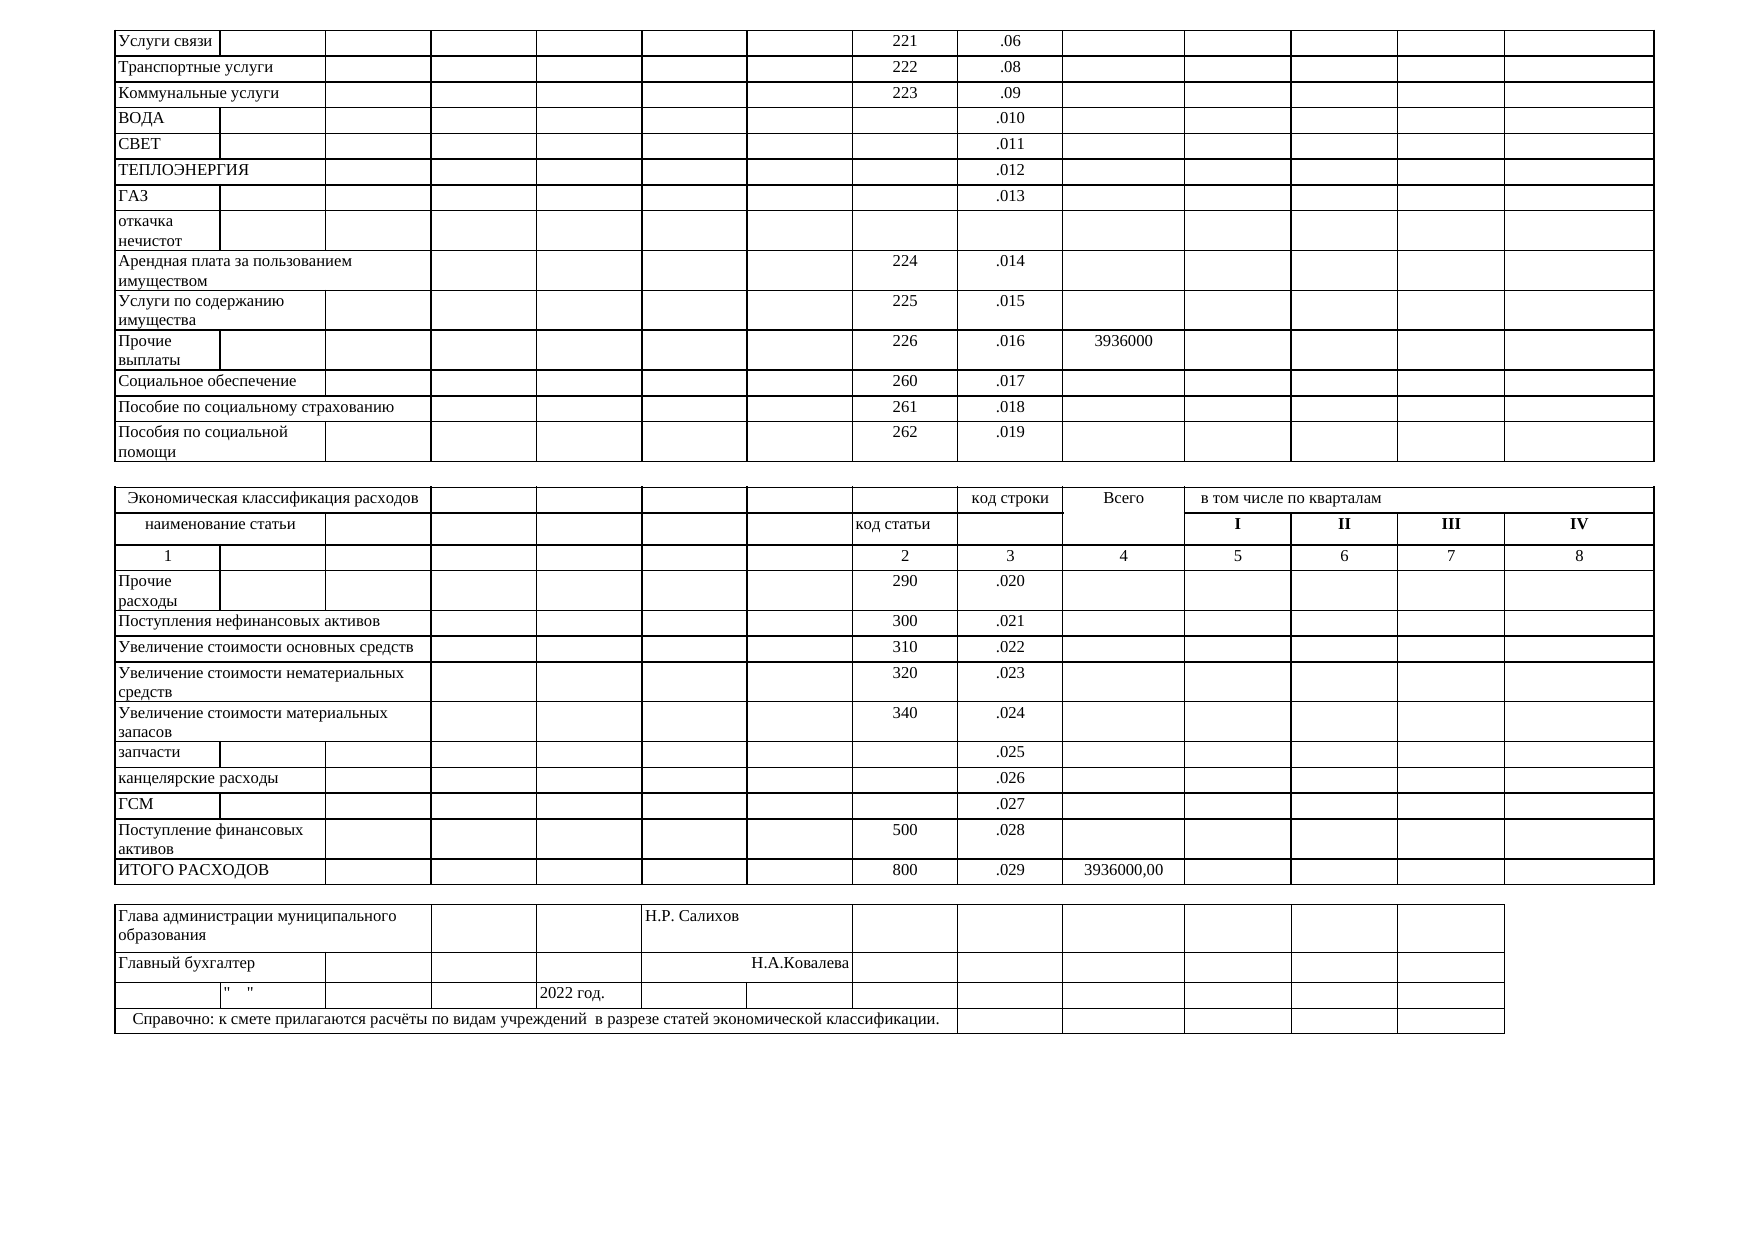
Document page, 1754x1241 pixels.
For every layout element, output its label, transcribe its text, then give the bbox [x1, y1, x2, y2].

table_cell СВЕТ [116, 134, 219, 158]
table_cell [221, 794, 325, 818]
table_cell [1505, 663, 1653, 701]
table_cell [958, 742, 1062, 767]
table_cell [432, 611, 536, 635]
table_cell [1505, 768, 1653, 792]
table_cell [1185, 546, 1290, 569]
table_cell [643, 57, 746, 81]
table_cell [748, 83, 852, 107]
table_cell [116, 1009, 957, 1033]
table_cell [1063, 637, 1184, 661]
table_cell 221 [853, 31, 957, 55]
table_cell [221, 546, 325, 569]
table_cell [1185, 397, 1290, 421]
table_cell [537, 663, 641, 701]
table_cell [1398, 57, 1504, 81]
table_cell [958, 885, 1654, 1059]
table_cell [748, 211, 852, 249]
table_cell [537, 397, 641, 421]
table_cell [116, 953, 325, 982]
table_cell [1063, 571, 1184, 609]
table_cell [537, 108, 641, 132]
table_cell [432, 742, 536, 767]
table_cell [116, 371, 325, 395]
table_cell .06 [958, 31, 1062, 55]
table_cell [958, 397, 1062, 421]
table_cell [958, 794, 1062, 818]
table_cell [432, 186, 536, 210]
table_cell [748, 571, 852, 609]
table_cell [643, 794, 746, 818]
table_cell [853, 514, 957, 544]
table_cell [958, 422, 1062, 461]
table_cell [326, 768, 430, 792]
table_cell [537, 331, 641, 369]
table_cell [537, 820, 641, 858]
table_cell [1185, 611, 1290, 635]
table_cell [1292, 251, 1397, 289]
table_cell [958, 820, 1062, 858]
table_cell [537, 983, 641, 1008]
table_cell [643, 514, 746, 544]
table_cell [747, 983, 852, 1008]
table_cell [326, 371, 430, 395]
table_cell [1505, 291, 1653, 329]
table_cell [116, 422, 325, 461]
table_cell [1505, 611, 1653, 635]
table_cell [1292, 57, 1397, 81]
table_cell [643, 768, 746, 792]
table_cell Услуги связи [116, 31, 219, 55]
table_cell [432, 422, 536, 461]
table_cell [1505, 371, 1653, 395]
table_cell [1398, 186, 1504, 210]
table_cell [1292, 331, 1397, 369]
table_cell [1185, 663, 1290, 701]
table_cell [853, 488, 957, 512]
table_cell [432, 83, 536, 107]
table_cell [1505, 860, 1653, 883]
table_cell [1185, 134, 1290, 158]
table_cell Арендная плата за пользованием имуществом [116, 251, 430, 289]
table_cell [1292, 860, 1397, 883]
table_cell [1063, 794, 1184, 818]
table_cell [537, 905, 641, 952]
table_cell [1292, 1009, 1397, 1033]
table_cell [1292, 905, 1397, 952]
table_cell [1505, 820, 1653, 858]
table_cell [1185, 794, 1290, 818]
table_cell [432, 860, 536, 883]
table_cell [853, 211, 957, 249]
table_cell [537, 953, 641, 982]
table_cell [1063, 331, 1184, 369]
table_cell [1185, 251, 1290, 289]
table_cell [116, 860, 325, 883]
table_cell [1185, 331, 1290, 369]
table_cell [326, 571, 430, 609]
table_cell [326, 134, 430, 158]
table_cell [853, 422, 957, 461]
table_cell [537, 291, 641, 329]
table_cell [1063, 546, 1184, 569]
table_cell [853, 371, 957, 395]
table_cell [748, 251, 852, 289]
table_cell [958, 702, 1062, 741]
table_cell [537, 160, 641, 184]
table_cell [1185, 108, 1290, 132]
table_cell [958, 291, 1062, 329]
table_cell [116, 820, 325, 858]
table_cell ГАЗ [116, 186, 219, 210]
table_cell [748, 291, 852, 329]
table_cell [853, 186, 957, 210]
table_cell [643, 134, 746, 158]
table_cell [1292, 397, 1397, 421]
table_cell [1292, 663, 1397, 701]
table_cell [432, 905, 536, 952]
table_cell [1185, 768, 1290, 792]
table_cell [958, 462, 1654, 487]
table_cell [1063, 108, 1184, 132]
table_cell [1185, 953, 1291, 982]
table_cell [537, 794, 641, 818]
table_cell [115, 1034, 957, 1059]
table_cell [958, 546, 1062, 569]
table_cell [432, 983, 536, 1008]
table_cell [326, 31, 430, 55]
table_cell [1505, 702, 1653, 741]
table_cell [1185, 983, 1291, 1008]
table_cell [221, 31, 325, 55]
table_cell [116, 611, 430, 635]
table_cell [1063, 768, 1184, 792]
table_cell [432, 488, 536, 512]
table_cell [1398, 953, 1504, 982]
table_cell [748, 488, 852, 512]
table_cell [1063, 83, 1184, 107]
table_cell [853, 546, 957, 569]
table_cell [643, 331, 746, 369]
table_cell [1398, 83, 1504, 107]
table_cell [1292, 160, 1397, 184]
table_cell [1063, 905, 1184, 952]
table_cell [643, 31, 746, 55]
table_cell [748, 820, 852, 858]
table_cell [432, 57, 536, 81]
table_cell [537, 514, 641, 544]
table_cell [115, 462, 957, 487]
table_cell [221, 211, 325, 249]
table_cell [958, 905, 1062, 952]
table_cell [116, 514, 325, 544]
table_cell [221, 186, 325, 210]
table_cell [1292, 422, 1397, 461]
table_cell [1063, 186, 1184, 210]
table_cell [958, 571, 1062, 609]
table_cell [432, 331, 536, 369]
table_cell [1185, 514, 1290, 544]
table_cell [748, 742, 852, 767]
table_cell [1505, 108, 1653, 132]
table_cell [1398, 31, 1504, 55]
table_cell [1292, 83, 1397, 107]
table_cell [432, 108, 536, 132]
table_cell 223 [853, 83, 957, 107]
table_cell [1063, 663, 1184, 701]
table_cell [1505, 31, 1653, 55]
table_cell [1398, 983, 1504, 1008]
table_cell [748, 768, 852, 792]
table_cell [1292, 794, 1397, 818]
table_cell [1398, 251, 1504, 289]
table_cell [1505, 186, 1653, 210]
table_cell [1505, 134, 1653, 158]
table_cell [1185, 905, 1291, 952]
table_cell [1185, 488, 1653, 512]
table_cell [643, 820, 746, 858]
table_cell [1505, 57, 1653, 81]
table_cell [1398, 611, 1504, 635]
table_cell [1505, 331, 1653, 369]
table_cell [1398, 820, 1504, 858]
table_cell [748, 186, 852, 210]
table_cell [326, 186, 430, 210]
table_cell [1063, 160, 1184, 184]
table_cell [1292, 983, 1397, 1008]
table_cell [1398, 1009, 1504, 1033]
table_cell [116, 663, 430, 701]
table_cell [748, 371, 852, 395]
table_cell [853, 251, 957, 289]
table_cell [1185, 83, 1290, 107]
table_cell [1185, 160, 1290, 184]
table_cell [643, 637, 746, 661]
table_cell [1505, 211, 1653, 249]
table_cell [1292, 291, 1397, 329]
table_cell [748, 108, 852, 132]
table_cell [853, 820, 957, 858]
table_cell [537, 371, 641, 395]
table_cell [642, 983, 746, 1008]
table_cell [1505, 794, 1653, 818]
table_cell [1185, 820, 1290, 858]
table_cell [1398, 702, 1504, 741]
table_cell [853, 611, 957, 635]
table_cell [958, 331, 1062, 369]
table_cell [432, 31, 536, 55]
table_cell [1292, 134, 1397, 158]
table_cell [1292, 211, 1397, 249]
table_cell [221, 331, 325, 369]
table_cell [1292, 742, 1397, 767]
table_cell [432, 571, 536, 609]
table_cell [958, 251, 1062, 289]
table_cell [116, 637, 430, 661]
table_cell [1063, 134, 1184, 158]
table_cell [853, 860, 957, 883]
table_cell [1398, 134, 1504, 158]
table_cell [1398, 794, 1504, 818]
table_cell [432, 211, 536, 249]
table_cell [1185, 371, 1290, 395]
table_cell [326, 211, 430, 249]
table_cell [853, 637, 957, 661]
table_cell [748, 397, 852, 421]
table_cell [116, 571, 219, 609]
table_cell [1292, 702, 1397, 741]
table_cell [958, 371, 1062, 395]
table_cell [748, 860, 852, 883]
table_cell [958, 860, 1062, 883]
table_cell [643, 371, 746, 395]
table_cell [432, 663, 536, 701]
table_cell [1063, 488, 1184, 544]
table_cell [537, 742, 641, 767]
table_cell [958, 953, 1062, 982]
table_cell Коммунальные услуги [116, 83, 325, 107]
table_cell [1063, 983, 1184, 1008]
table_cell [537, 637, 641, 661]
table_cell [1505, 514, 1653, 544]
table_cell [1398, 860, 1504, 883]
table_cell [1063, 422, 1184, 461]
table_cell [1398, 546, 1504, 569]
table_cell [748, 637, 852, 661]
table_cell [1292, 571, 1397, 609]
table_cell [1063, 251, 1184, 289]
table_cell [221, 134, 325, 158]
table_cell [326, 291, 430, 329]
table_cell [1063, 31, 1184, 55]
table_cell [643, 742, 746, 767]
table_cell .09 [958, 83, 1062, 107]
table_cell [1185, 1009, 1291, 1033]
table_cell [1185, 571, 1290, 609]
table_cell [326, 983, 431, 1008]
table_cell .011 [958, 134, 1062, 158]
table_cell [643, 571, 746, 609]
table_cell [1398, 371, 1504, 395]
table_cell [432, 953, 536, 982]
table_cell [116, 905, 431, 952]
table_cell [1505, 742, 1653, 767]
table_cell [326, 160, 430, 184]
table_cell [1185, 186, 1290, 210]
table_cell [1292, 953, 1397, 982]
table_cell [537, 251, 641, 289]
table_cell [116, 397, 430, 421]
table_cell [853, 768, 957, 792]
table_cell [537, 186, 641, 210]
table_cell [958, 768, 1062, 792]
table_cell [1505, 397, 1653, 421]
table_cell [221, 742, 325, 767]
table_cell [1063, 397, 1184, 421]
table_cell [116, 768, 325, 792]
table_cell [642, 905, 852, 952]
table_cell [1398, 211, 1504, 249]
table_cell [853, 134, 957, 158]
table_cell [853, 160, 957, 184]
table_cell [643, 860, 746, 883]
table_cell Транспортные услуги [116, 57, 325, 81]
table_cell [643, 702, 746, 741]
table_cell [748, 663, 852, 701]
table_cell [748, 134, 852, 158]
table_cell [643, 160, 746, 184]
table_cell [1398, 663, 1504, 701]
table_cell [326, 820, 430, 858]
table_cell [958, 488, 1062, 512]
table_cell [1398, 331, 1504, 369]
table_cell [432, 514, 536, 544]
table_cell [537, 134, 641, 158]
table_cell [643, 186, 746, 210]
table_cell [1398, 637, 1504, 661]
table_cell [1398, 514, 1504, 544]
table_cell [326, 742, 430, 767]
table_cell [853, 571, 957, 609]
table_cell [853, 108, 957, 132]
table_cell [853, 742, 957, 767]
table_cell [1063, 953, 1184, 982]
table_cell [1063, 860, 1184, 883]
table_cell [958, 211, 1062, 249]
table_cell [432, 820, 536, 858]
table_cell .012 [958, 160, 1062, 184]
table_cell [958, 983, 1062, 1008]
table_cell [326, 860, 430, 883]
table_cell .013 [958, 186, 1062, 210]
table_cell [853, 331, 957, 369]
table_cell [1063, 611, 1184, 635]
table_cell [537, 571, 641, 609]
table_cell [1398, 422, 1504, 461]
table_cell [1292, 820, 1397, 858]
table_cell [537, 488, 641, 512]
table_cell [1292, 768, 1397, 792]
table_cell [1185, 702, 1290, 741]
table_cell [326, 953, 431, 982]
table_cell [1185, 211, 1290, 249]
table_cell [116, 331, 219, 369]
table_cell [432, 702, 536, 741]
table_cell [432, 160, 536, 184]
table_cell [1292, 108, 1397, 132]
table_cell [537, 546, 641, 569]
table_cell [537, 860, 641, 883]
table_cell [1063, 57, 1184, 81]
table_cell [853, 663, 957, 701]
table_cell ТЕПЛОЭНЕРГИЯ [116, 160, 325, 184]
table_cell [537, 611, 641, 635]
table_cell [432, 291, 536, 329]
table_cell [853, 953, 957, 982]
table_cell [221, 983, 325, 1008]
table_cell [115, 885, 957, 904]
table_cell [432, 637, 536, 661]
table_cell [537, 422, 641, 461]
table_cell [1185, 57, 1290, 81]
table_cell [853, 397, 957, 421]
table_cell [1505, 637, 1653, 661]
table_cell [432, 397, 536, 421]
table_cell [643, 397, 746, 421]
table_cell [326, 108, 430, 132]
table_cell .010 [958, 108, 1062, 132]
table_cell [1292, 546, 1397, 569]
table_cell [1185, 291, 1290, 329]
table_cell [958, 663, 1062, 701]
table_cell [537, 57, 641, 81]
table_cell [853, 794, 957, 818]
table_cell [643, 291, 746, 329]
table_cell [643, 108, 746, 132]
table_cell [432, 251, 536, 289]
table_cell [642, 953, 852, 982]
table_cell [537, 83, 641, 107]
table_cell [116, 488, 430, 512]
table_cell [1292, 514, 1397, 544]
table_cell [326, 57, 430, 81]
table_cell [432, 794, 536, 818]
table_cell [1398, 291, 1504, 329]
table_cell .08 [958, 57, 1062, 81]
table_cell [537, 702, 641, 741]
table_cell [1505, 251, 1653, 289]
table_cell [748, 31, 852, 55]
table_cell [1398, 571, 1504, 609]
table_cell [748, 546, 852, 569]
table_cell [326, 83, 430, 107]
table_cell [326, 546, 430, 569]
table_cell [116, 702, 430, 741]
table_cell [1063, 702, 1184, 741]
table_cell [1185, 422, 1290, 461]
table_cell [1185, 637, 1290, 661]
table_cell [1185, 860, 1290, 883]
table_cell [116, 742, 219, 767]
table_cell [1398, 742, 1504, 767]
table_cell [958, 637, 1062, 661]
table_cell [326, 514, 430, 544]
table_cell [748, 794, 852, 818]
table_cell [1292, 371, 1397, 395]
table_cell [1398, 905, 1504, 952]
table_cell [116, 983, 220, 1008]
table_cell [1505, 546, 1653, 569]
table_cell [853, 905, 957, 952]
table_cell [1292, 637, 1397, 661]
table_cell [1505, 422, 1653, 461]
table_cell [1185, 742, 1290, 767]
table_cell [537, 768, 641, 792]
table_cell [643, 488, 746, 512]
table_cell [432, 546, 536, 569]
table_cell [748, 57, 852, 81]
table_cell [1505, 83, 1653, 107]
table_cell 222 [853, 57, 957, 81]
table_cell [1292, 186, 1397, 210]
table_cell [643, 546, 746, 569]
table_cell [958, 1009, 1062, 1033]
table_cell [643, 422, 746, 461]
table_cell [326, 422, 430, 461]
table_cell [1292, 31, 1397, 55]
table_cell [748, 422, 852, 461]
table_cell [1063, 211, 1184, 249]
table_cell [1398, 160, 1504, 184]
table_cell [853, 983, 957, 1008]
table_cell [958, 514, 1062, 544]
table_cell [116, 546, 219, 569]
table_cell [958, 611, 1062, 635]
table_cell [643, 83, 746, 107]
table_cell ВОДА [116, 108, 219, 132]
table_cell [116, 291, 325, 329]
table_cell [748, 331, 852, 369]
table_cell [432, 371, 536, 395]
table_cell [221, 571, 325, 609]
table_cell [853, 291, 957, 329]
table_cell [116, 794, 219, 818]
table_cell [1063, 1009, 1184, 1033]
table_cell [432, 134, 536, 158]
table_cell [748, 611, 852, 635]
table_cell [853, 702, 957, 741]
table_cell [1398, 108, 1504, 132]
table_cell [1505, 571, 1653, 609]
table_cell [221, 108, 325, 132]
table_cell [1505, 160, 1653, 184]
table_cell [643, 251, 746, 289]
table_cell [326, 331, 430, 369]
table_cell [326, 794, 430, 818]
table_cell [537, 31, 641, 55]
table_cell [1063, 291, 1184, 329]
table_cell [748, 160, 852, 184]
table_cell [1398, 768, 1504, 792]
table_cell откачка нечистот [116, 211, 219, 249]
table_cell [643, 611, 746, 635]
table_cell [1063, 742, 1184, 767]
table_cell [1185, 31, 1290, 55]
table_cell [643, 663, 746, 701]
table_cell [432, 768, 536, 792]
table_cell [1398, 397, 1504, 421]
table_cell [537, 211, 641, 249]
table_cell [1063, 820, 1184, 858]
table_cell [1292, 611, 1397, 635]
table_cell [643, 211, 746, 249]
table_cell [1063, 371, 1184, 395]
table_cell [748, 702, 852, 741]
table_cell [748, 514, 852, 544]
